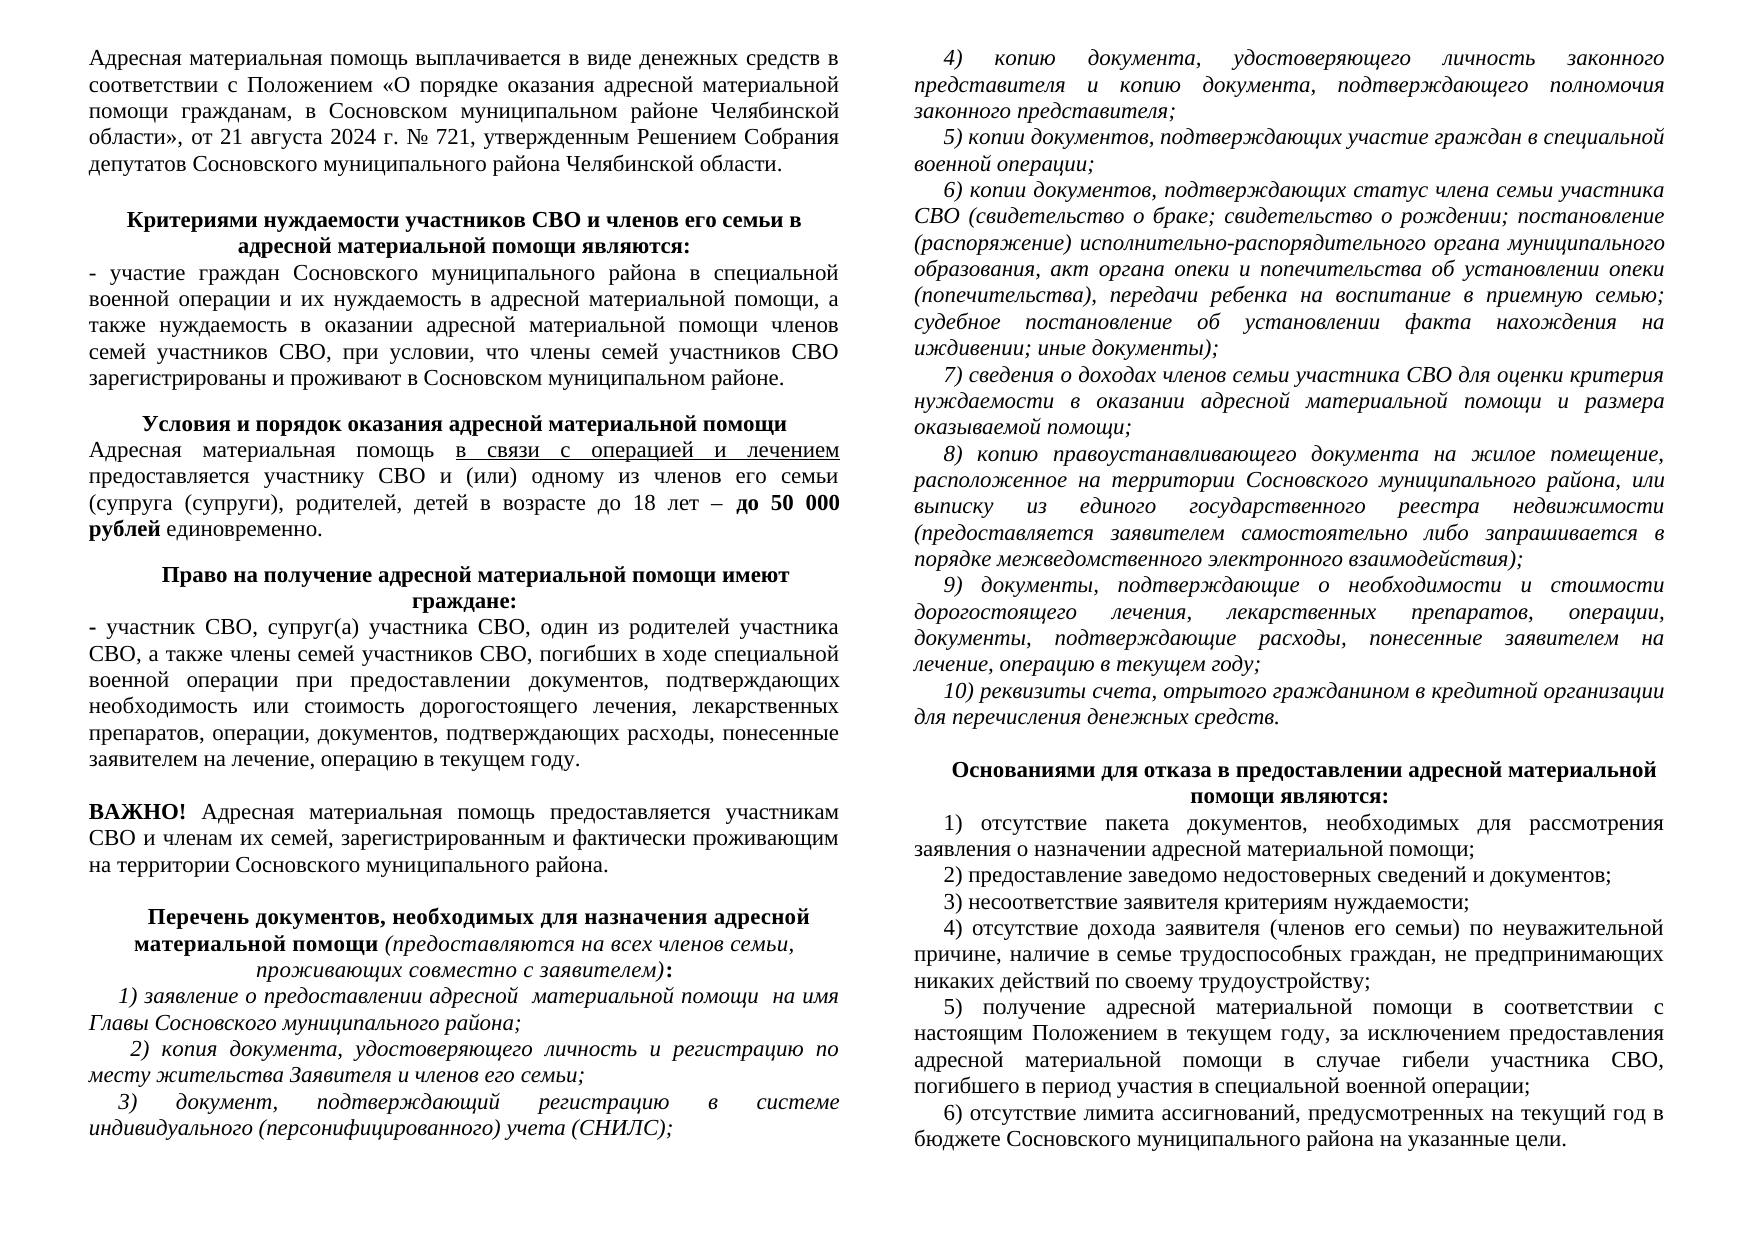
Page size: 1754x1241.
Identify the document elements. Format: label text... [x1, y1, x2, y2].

text Адресная материальная помощь в связи с операцией и лечением предоставляется участнику СВО и (или) одному из членов его семьи (супруга (супруги), родителей, детей в возрасте до 18 лет – до 50 000 рублей единовременно. [89, 436, 840, 542]
text 2) предоставление заведомо недостоверных сведений и документов; [914, 861, 1665, 888]
text 2) копия документа, удостоверяющего личность и регистрацию по месту жительства Заявителя и членов его семьи; [89, 1035, 840, 1088]
text 7) сведения о доходах членов семьи участника СВО для оценки критерия нуждаемости в оказании адресной материальной помощи и размера оказываемой помощи; [914, 361, 1665, 440]
text 3) документ, подтверждающий регистрацию в системе индивидуального (персонифицированного) учета (СНИЛС); [89, 1088, 840, 1141]
text 9) документы, подтверждающие о необходимости и стоимости дорогостоящего лечения, лекарственных препаратов, операции, документы, подтверждающие расходы, понесенные заявителем на лечение, операцию в текущем году; [914, 571, 1665, 677]
text 6) отсутствие лимита ассигнований, предусмотренных на текущий год в бюджете Сосновского муниципального района на указанные цели. [914, 1098, 1665, 1151]
text 5) копии документов, подтверждающих участие граждан в специальной военной операции; [914, 123, 1665, 176]
text 4) отсутствие дохода заявителя (членов его семьи) по неуважительной причине, наличие в семье трудоспособных граждан, не предпринимающих никаких действий по своему трудоустройству; [914, 914, 1665, 993]
text 4) копию документа, удостоверяющего личность законного представителя и копию документа, подтверждающего полномочия законного представителя; [914, 44, 1665, 123]
text Право на получение адресной материальной помощи имеют граждане: [89, 561, 840, 613]
text 5) получение адресной материальной помощи в соответствии с настоящим Положением в текущем году, за исключением предоставления адресной материальной помощи в случае гибели участника СВО, погибшего в период участия в специальной военной операции; [914, 993, 1665, 1098]
text 10) реквизиты счета, отрытого гражданином в кредитной организации для перечисления денежных средств. [914, 677, 1665, 729]
text 1) заявление о предоставлении адресной материальной помощи на имя Главы Сосновского муниципального района; [89, 982, 840, 1035]
text Адресная материальная помощь выплачивается в виде денежных средств в соответствии с Положением «О порядке оказания адресной материальной помощи гражданам, в Сосновском муниципальном районе Челябинской области», от 21 августа 2024 г. № 721, утвержденным Решением Собрания депутатов Сосновского муниципального района Челябинской области. [89, 44, 840, 176]
text 1) отсутствие пакета документов, необходимых для рассмотрения заявления о назначении адресной материальной помощи; [914, 809, 1665, 861]
text 6) копии документов, подтверждающих статус члена семьи участника СВО (свидетельство о браке; свидетельство о рождении; постановление (распоряжение) исполнительно-распорядительного органа муниципального образования, акт органа опеки и попечительства об установлении опеки (попечительства), передачи ребенка на воспитание в приемную семью; судебное постановление об установлении факта нахождения на иждивении; иные документы); [914, 176, 1665, 361]
text Перечень документов, необходимых для назначения адресной материальной помощи (предоставляются на всех членов семьи, проживающих совместно с заявителем): [89, 903, 840, 982]
text 8) копию правоустанавливающего документа на жилое помещение, расположенное на территории Сосновского муниципального района, или выписку из единого государственного реестра недвижимости (предоставляется заявителем самостоятельно либо запрашивается в порядке межведомственного электронного взаимодействия); [914, 440, 1665, 571]
text ВАЖНО! Адресная материальная помощь предоставляется участникам СВО и членам их семей, зарегистрированным и фактически проживающим на территории Сосновского муниципального района. [89, 798, 840, 877]
text - участие граждан Сосновского муниципального района в специальной военной операции и их нуждаемость в адресной материальной помощи, а также нуждаемость в оказании адресной материальной помощи членов семей участников СВО, при условии, что члены семей участников СВО зарегистрированы и проживают в Сосновском муниципальном районе. [89, 259, 840, 391]
text - участник СВО, супруг(а) участника СВО, один из родителей участника СВО, а также члены семей участников СВО, погибших в ходе специальной военной операции при предоставлении документов, подтверждающих необходимость или стоимость дорогостоящего лечения, лекарственных препаратов, операции, документов, подтверждающих расходы, понесенные заявителем на лечение, операцию в текущем году. [89, 613, 840, 772]
text Условия и порядок оказания адресной материальной помощи [89, 410, 840, 436]
text 3) несоответствие заявителя критериям нуждаемости; [914, 888, 1665, 914]
text Основаниями для отказа в предоставлении адресной материальной помощи являются: [914, 756, 1665, 809]
text Критериями нуждаемости участников СВО и членов его семьи в адресной материальной помощи являются: [89, 206, 840, 259]
